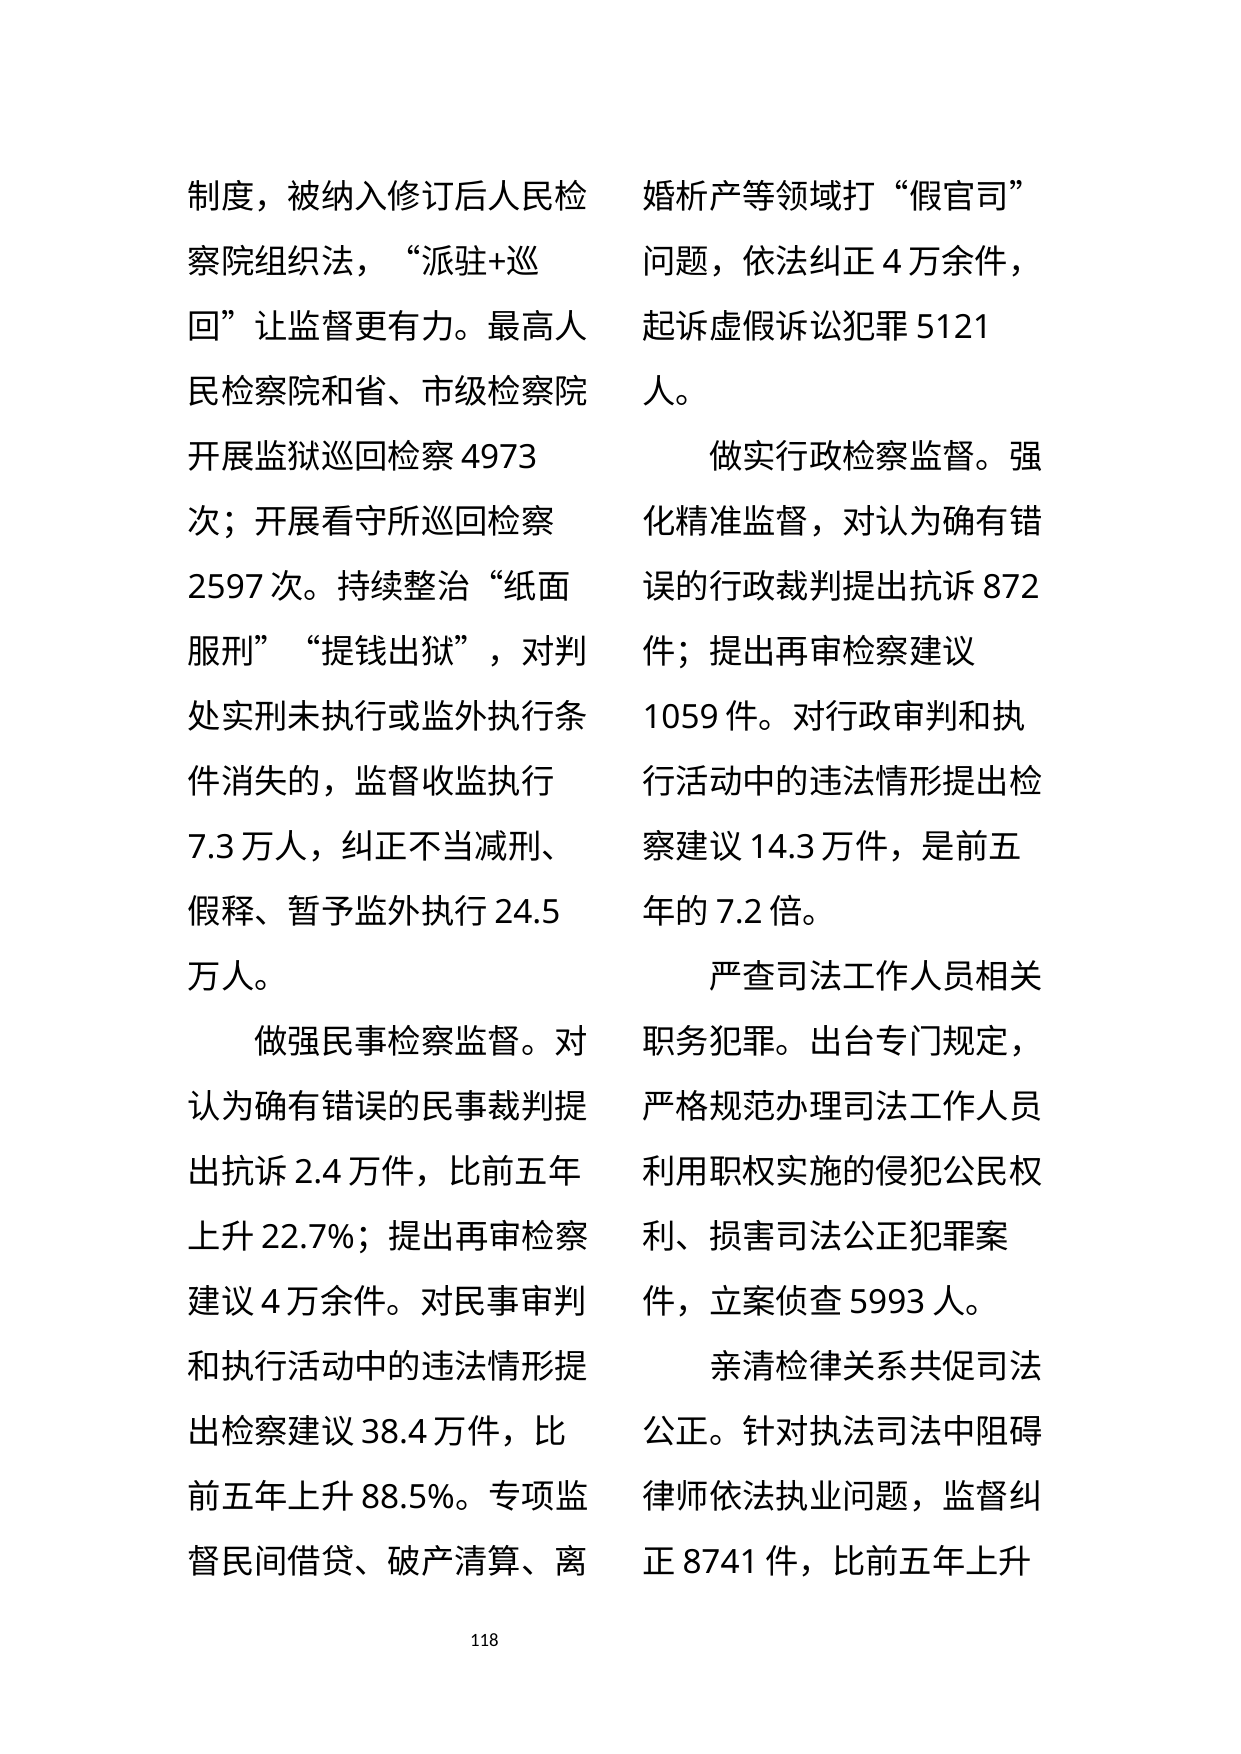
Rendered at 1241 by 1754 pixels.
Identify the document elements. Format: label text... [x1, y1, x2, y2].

text 做强民事检察监督。对认为确有错误的民事裁判提出抗诉2.4万件，比前五年上升22.7%；提出再审检察建议4万余件。对民事审判和执行活动中的违法情形提出检察建议38.4万件，比前五年上升88.5%。专项监督民间借贷、破产清算、离婚析产等领域打“假官司”问题，依法纠正4万余件，起诉虚假诉讼犯罪5121人。 [642, 162, 1053, 422]
text 做强民事检察监督。对认为确有错误的民事裁判提出抗诉2.4万件，比前五年上升22.7%；提出再审检察建议4万余件。对民事审判和执行活动中的违法情形提出检察建议38.4万件，比前五年上升88.5%。专项监督民间借贷、破产清算、离婚析产等领域打“假官司”问题，依法纠正4万余件，起诉虚假诉讼犯罪5121人。 [187, 1007, 598, 1592]
text 严查司法工作人员相关职务犯罪。出台专门规定，严格规范办理司法工作人员利用职权实施的侵犯公民权利、损害司法公正犯罪案件，立案侦查5993人。 [642, 942, 1053, 1332]
text 做实行政检察监督。强化精准监督，对认为确有错误的行政裁判提出抗诉872件；提出再审检察建议1059件。对行政审判和执行活动中的违法情形提出检察建议14.3万件，是前五年的7.2倍。 [642, 422, 1053, 942]
text 亲清检律关系共促司法公正。针对执法司法中阻碍律师依法执业问题，监督纠正8741件，比前五年上升43.6%。与司法部等出台意见，规范检律交往行为，“亲”不逾矩、“清”不远疏。 [642, 1332, 1053, 1592]
